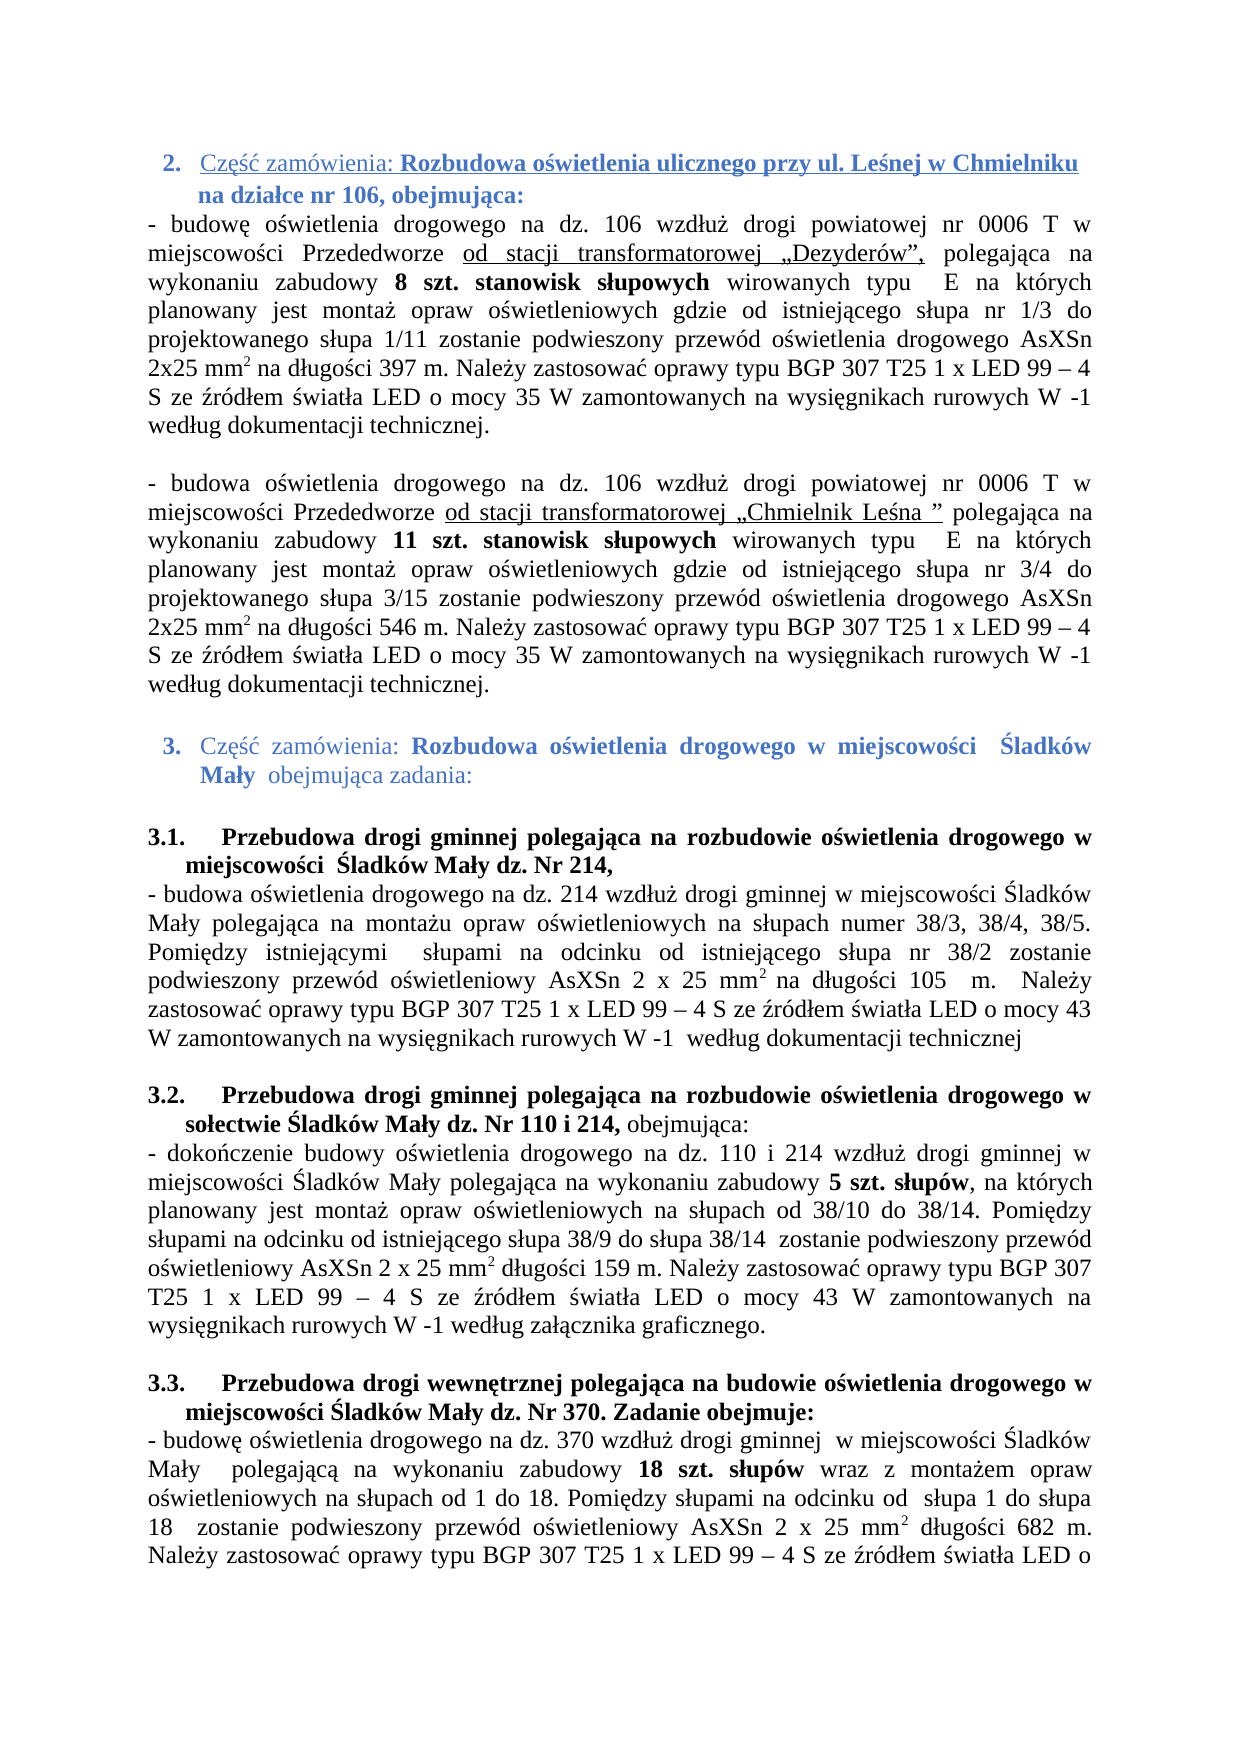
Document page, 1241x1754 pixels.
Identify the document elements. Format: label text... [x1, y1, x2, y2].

text - budowę oświetlenia drogowego na dz. 106 wzdłuż drogi powiatowej nr 0006 T w miejscowości Przededworze od stacji transformatorowej „Dezyderów”, polegająca na wykonaniu zabudowy 8 szt. stanowisk słupowych wirowanych typu E na których planowany jest montaż opraw oświetleniowych gdzie od istniejącego słupa nr 1/3 do projektowanego słupa 1/11 zostanie podwieszony przewód oświetlenia drogowego AsXSn 2x25 mm2 na długości 397 m. Należy zastosować oprawy typu BGP 307 T25 1 x LED 99 – 4 S ze źródłem światła LED o mocy 35 W zamontowanych na wysięgnikach rurowych W -1 według dokumentacji technicznej. [148, 209, 1093, 439]
list Część zamówienia: Rozbudowa oświetlenia drogowego w miejscowości Śladków Mały obejmująca zadania: [162, 731, 1093, 789]
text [148, 1425, 1093, 1569]
list Przebudowa drogi gminnej polegająca na rozbudowie oświetlenia drogowego w sołectwie Śladków Mały dz. Nr 110 i 214, obejmująca: [148, 1080, 1093, 1138]
list Część zamówienia: Rozbudowa oświetlenia ulicznego przy ul. Leśnej w Chmielniku [162, 148, 1093, 176]
text na działce nr 106, obejmująca: [148, 181, 1093, 209]
list Przebudowa drogi gminnej polegająca na rozbudowie oświetlenia drogowego w miejscowości Śladków Mały dz. Nr 214, [148, 822, 1093, 879]
list Przebudowa drogi wewnętrznej polegająca na budowie oświetlenia drogowego w miejscowości Śladków Mały dz. Nr 370. Zadanie obejmuje: [148, 1368, 1093, 1425]
text - budowa oświetlenia drogowego na dz. 214 wzdłuż drogi gminnej w miejscowości Śladków Mały polegająca na montażu opraw oświetleniowych na słupach numer 38/3, 38/4, 38/5. Pomiędzy istniejącymi słupami na odcinku od istniejącego słupa nr 38/2 zostanie podwieszony przewód oświetleniowy AsXSn 2 x 25 mm2 na długości 105 m. Należy zastosować oprawy typu BGP 307 T25 1 x LED 99 – 4 S ze źródłem światła LED o mocy 43 W zamontowanych na wysięgnikach rurowych W -1 według dokumentacji technicznej [148, 879, 1093, 1052]
text - dokończenie budowy oświetlenia drogowego na dz. 110 i 214 wzdłuż drogi gminnej w miejscowości Śladków Mały polegająca na wykonaniu zabudowy 5 szt. słupów, na których planowany jest montaż opraw oświetleniowych na słupach od 38/10 do 38/14. Pomiędzy słupami na odcinku od istniejącego słupa 38/9 do słupa 38/14 zostanie podwieszony przewód oświetleniowy AsXSn 2 x 25 mm2 długości 159 m. Należy zastosować oprawy typu BGP 307 T25 1 x LED 99 – 4 S ze źródłem światła LED o mocy 43 W zamontowanych na wysięgnikach rurowych W -1 według załącznika graficznego. [148, 1138, 1093, 1339]
text - budowa oświetlenia drogowego na dz. 106 wzdłuż drogi powiatowej nr 0006 T w miejscowości Przededworze od stacji transformatorowej „Chmielnik Leśna ” polegająca na wykonaniu zabudowy 11 szt. stanowisk słupowych wirowanych typu E na których planowany jest montaż opraw oświetleniowych gdzie od istniejącego słupa nr 3/4 do projektowanego słupa 3/15 zostanie podwieszony przewód oświetlenia drogowego AsXSn 2x25 mm2 na długości 546 m. Należy zastosować oprawy typu BGP 307 T25 1 x LED 99 – 4 S ze źródłem światła LED o mocy 35 W zamontowanych na wysięgnikach rurowych W -1 według dokumentacji technicznej. [148, 468, 1093, 698]
